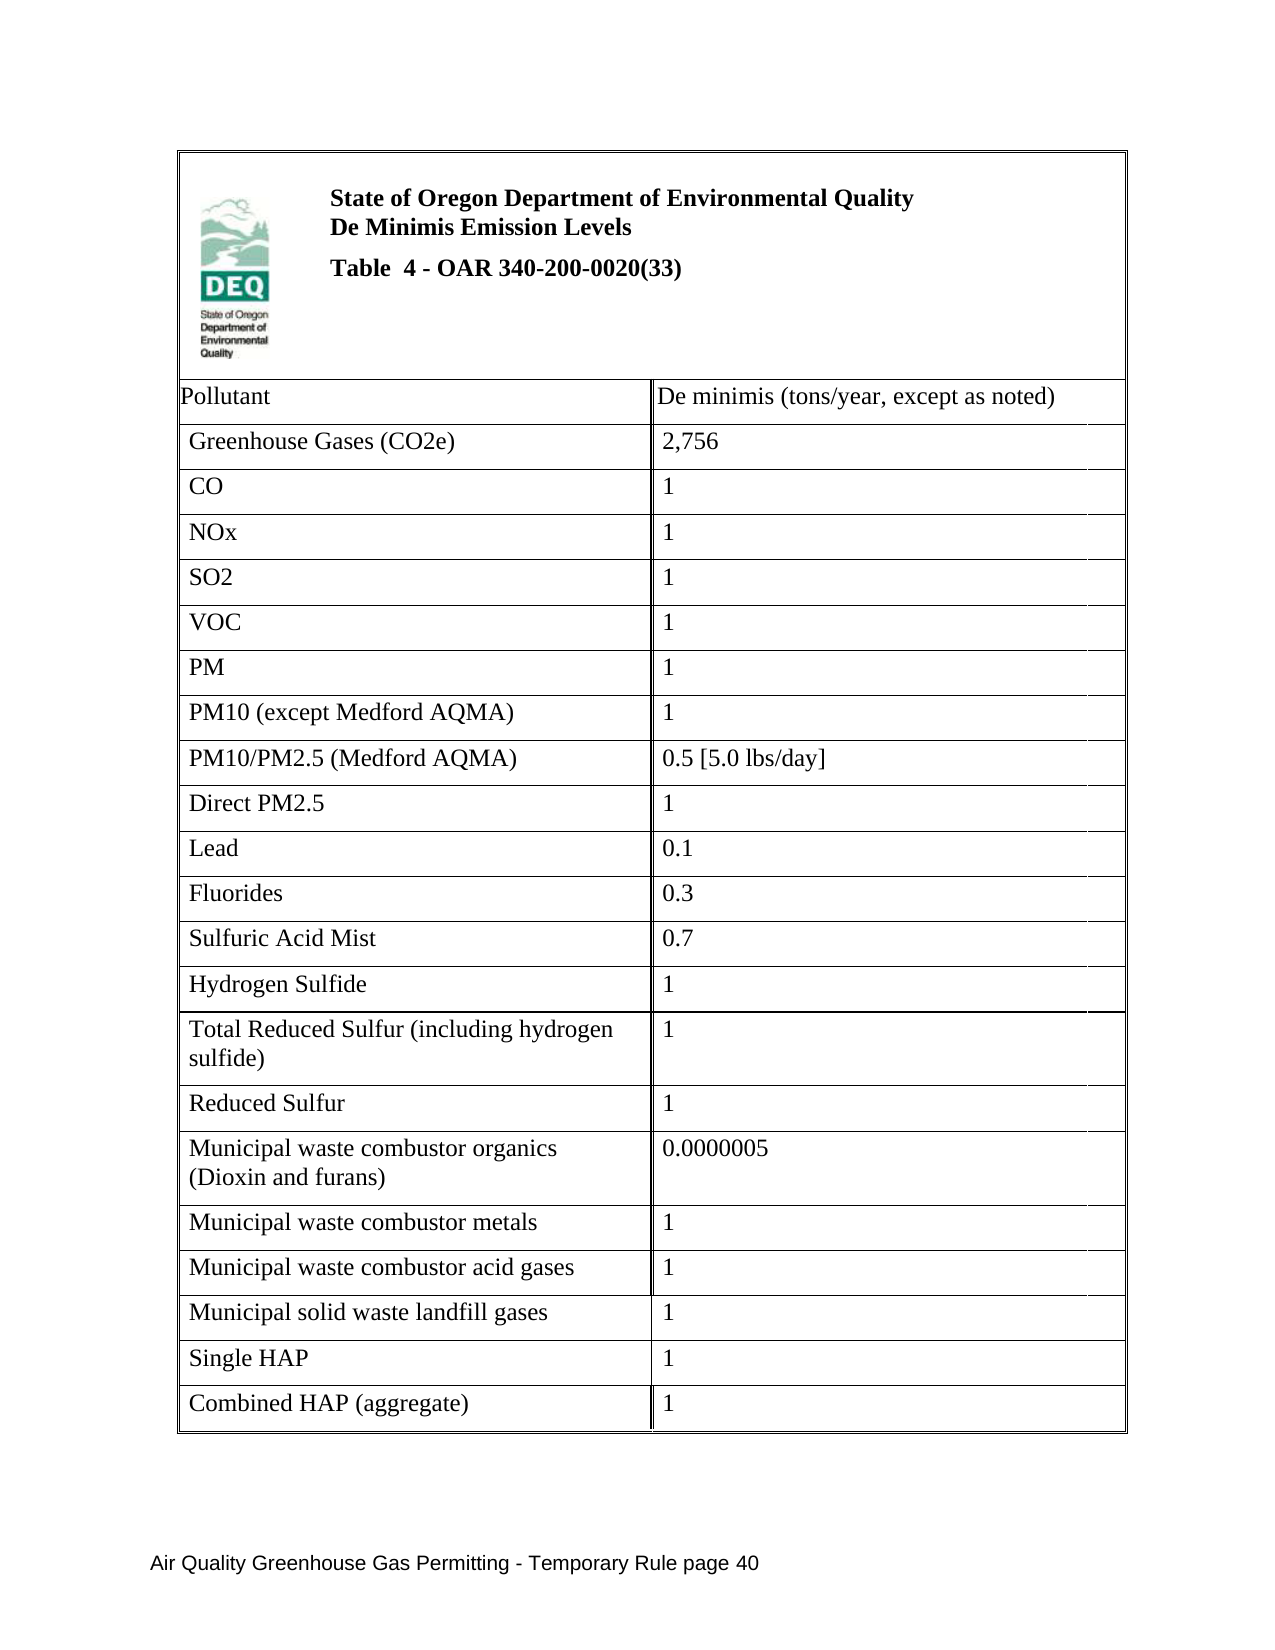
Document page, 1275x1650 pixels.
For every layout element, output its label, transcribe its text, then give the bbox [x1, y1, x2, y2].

table_cell Municipal waste combustor metals [180, 1206, 650, 1250]
table_cell VOC [180, 606, 650, 650]
table_cell [1088, 515, 1125, 559]
table_cell Single HAP [180, 1341, 651, 1385]
table_cell 1 [654, 651, 1087, 695]
table_cell PM10 (except Medford AQMA) [180, 696, 650, 740]
table_cell [1088, 560, 1125, 604]
table_cell Fluorides [180, 877, 650, 921]
table_cell [1088, 741, 1125, 785]
table_cell Direct PM2.5 [180, 786, 650, 831]
table_cell De minimis (tons/year, except as noted) [654, 380, 1125, 424]
table_cell Greenhouse Gases (CO2e) [180, 425, 650, 469]
table_cell [1088, 1086, 1125, 1131]
table_cell 1 [654, 1206, 1087, 1250]
table_cell Total Reduced Sulfur (including hydrogen sulfide) [180, 1013, 650, 1085]
table_cell 2,756 [654, 425, 1087, 469]
table_cell 1 [654, 1013, 1087, 1085]
table_cell [1088, 606, 1125, 650]
table_cell [1088, 1251, 1125, 1295]
table_cell [1088, 877, 1125, 921]
table_cell [1088, 967, 1125, 1011]
table_cell [1088, 1206, 1125, 1250]
table_cell [1088, 651, 1125, 695]
table_cell 1 [652, 1341, 1125, 1385]
table_cell PM [180, 651, 650, 695]
table_cell Municipal waste combustor acid gases [180, 1251, 650, 1295]
table_header State of Oregon Department of Environmental Quality De Minimis Emission Levels Table 4 - OAR 340-200-0020(33) [180, 153, 1125, 378]
table_cell Hydrogen Sulfide [180, 967, 650, 1011]
table_cell 1 [654, 786, 1087, 831]
table_cell 1 [654, 560, 1087, 604]
table_cell [1088, 1132, 1125, 1204]
table_cell [1088, 696, 1125, 740]
table_cell SO2 [180, 560, 650, 604]
table_cell Combined HAP (aggregate) [180, 1386, 652, 1431]
table_cell [1088, 786, 1125, 831]
table_cell 0.0000005 [654, 1132, 1087, 1204]
table_cell [1088, 1013, 1125, 1085]
table_cell [1088, 425, 1125, 469]
table_cell 1 [654, 1251, 1087, 1295]
table_cell 1 [654, 515, 1087, 559]
table_cell 1 [652, 1386, 1125, 1431]
table_cell 0.7 [654, 922, 1087, 966]
table_cell Municipal waste combustor organics (Dioxin and furans) [180, 1132, 650, 1204]
table_cell 1 [654, 1086, 1087, 1131]
table_cell [1088, 832, 1125, 876]
table_cell 1 [652, 1296, 1125, 1340]
table_cell 0.1 [654, 832, 1087, 876]
table_cell Municipal solid waste landfill gases [180, 1296, 651, 1340]
table_cell Sulfuric Acid Mist [180, 922, 650, 966]
table_cell Reduced Sulfur [180, 1086, 650, 1131]
table_cell [1088, 470, 1125, 514]
table_cell Lead [180, 832, 650, 876]
table_cell [1088, 922, 1125, 966]
table_cell NOx [180, 515, 650, 559]
table_cell PM10/PM2.5 (Medford AQMA) [180, 741, 650, 785]
table_cell 0.5 [5.0 lbs/day] [654, 741, 1087, 785]
table_cell CO [180, 470, 650, 514]
table_cell 1 [654, 967, 1087, 1011]
table_cell 1 [654, 606, 1087, 650]
table_cell 1 [654, 696, 1087, 740]
table_cell 1 [654, 470, 1087, 514]
table_cell 0.3 [654, 877, 1087, 921]
table_cell Pollutant [180, 380, 650, 424]
